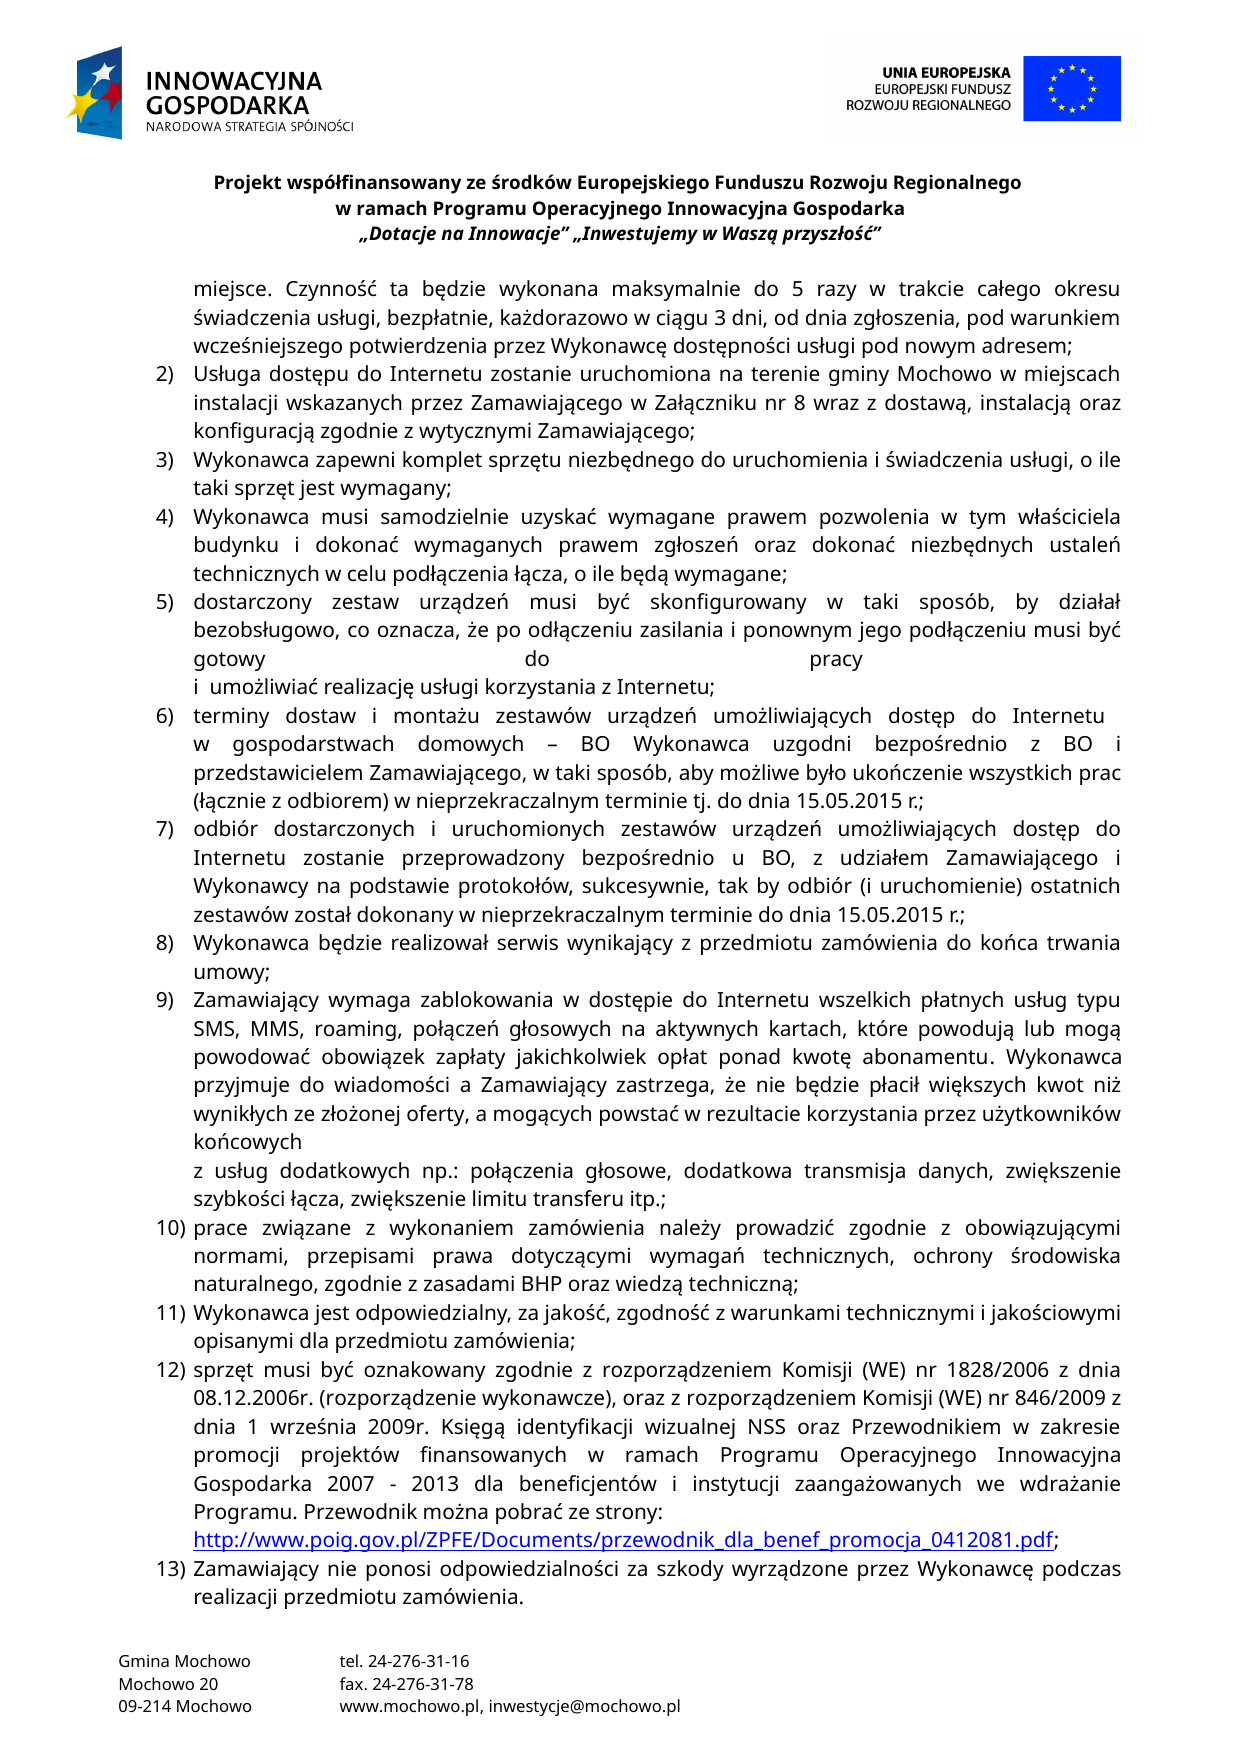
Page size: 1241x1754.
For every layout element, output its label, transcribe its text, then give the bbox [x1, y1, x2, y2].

picture [827, 35, 1140, 142]
list dostarczony zestaw urządzeń musi być skonfigurowany w taki sposób, by działał bezobsługowo, co oznacza, że po odłączeniu zasilania i ponownym jego podłączeniu musi być gotowy do pracy i umożliwiać realizację usługi korzystania z Internetu; [156, 587, 1122, 701]
list Zamawiający wymaga zablokowania w dostępie do Internetu wszelkich płatnych usług typu SMS, MMS, roaming, połączeń głosowych na aktywnych kartach, które powodują lub mogą powodować obowiązek zapłaty jakichkolwiek opłat ponad kwotę abonamentu. Wykonawca przyjmuje do wiadomości a Zamawiający zastrzega, że nie będzie płacił większych kwot niż wynikłych ze złożonej oferty, a mogących powstać w rezultacie korzystania przez użytkowników końcowych z usług dodatkowych np.: połączenia głosowe, dodatkowa transmisja danych, zwiększenie szybkości łącza, zwiększenie limitu transferu itp.; [156, 985, 1122, 1213]
list Wykonawca zapewni komplet sprzętu niezbędnego do uruchomienia i świadczenia usługi, o ile taki sprzęt jest wymagany; [156, 445, 1122, 502]
list Usługa dostępu do Internetu zostanie uruchomiona na terenie gminy Mochowo w miejscach instalacji wskazanych przez Zamawiającego w Załączniku nr 8 wraz z dostawą, instalacją oraz konfiguracją zgodnie z wytycznymi Zamawiającego; [156, 359, 1122, 445]
list Zamawiający nie ponosi odpowiedzialności za szkody wyrządzone przez Wykonawcę podczas realizacji przedmiotu zamówienia. [156, 1554, 1122, 1611]
text http://www.poig.gov.pl/ZPFE/Documents/przewodnik_dla_benef_promocja_0412081.pdf; [193, 1526, 1122, 1554]
list Wykonawca musi samodzielnie uzyskać wymagane prawem pozwolenia w tym właściciela budynku i dokonać wymaganych prawem zgłoszeń oraz dokonać niezbędnych ustaleń technicznych w celu podłączenia łącza, o ile będą wymagane; [156, 502, 1122, 587]
list Wykonawca jest odpowiedzialny, za jakość, zgodność z warunkami technicznymi i jakościowymi opisanymi dla przedmiotu zamówienia; [156, 1298, 1122, 1355]
list Wykonawca będzie realizował serwis wynikający z przedmiotu zamówienia do końca trwania umowy; [156, 928, 1122, 985]
list terminy dostaw i montażu zestawów urządzeń umożliwiających dostęp do Internetu w gospodarstwach domowych – BO Wykonawca uzgodni bezpośrednio z BO i przedstawicielem Zamawiającego, w taki sposób, aby możliwe było ukończenie wszystkich prac (łącznie z odbiorem) w nieprzekraczalnym terminie tj. do dnia 15.05.2015 r.; [156, 701, 1122, 814]
list prace związane z wykonaniem zamówienia należy prowadzić zgodnie z obowiązującymi normami, przepisami prawa dotyczącymi wymagań technicznych, ochrony środowiska naturalnego, zgodnie z zasadami BHP oraz wiedzą techniczną; [156, 1213, 1122, 1298]
picture [18, 0, 399, 186]
list sprzęt musi być oznakowany zgodnie z rozporządzeniem Komisji (WE) nr 1828/2006 z dnia 08.12.2006r. (rozporządzenie wykonawcze), oraz z rozporządzeniem Komisji (WE) nr 846/2009 z dnia 1 września 2009r. Księgą identyfikacji wizualnej NSS oraz Przewodnikiem w zakresie promocji projektów finansowanych w ramach Programu Operacyjnego Innowacyjna Gospodarka 2007 - 2013 dla beneficjentów i instytucji zaangażowanych we wdrażanie Programu. Przewodnik można pobrać ze strony: [156, 1355, 1122, 1526]
list odbiór dostarczonych i uruchomionych zestawów urządzeń umożliwiających dostęp do Internetu zostanie przeprowadzony bezpośrednio u BO, z udziałem Zamawiającego i Wykonawcy na podstawie protokołów, sukcesywnie, tak by odbiór (i uruchomienie) ostatnich zestawów został dokonany w nieprzekraczalnym terminie do dnia 15.05.2015 r.; [156, 814, 1122, 928]
